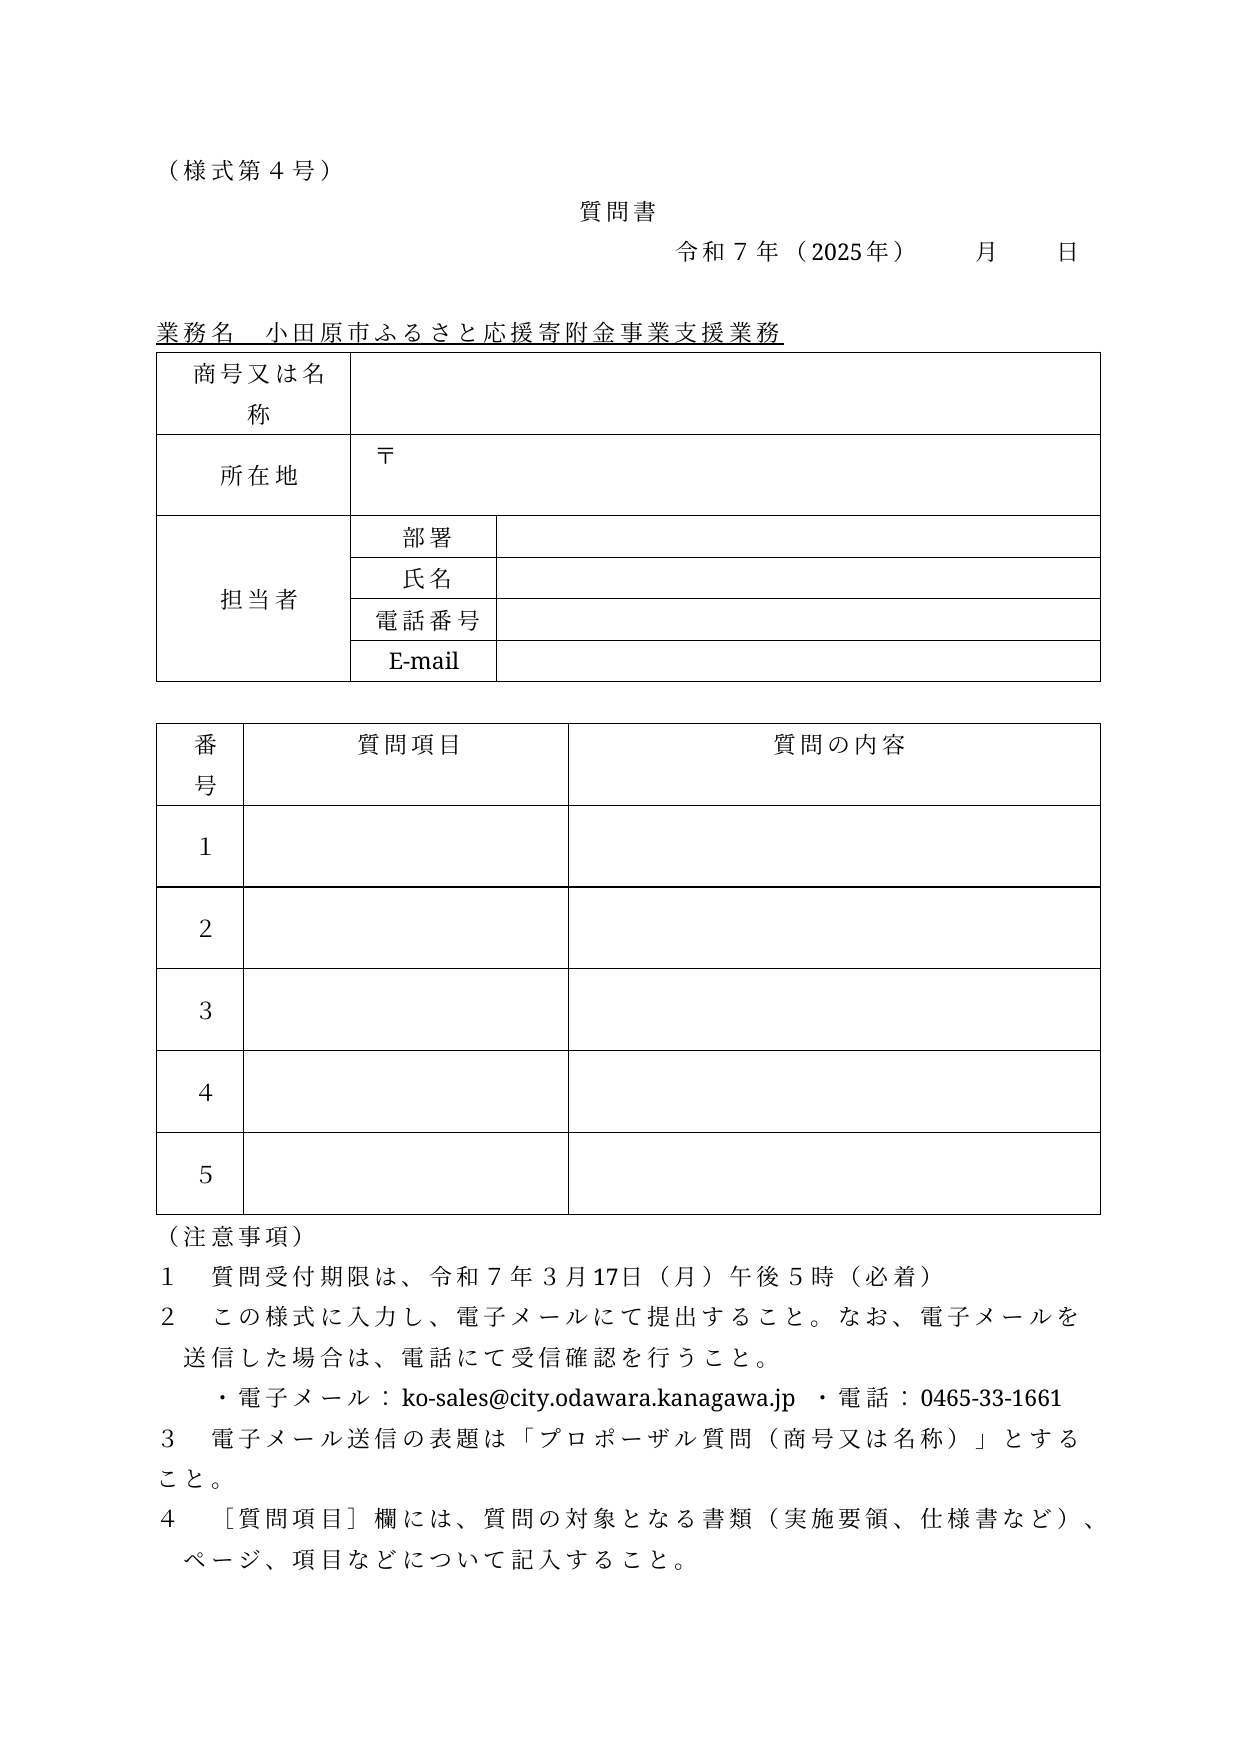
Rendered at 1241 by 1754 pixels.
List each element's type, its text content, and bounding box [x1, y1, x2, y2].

text 業務名 小田原市ふるさと応援寄附金事業支援業務 [156, 311, 1060, 352]
table_cell ４ [157, 1051, 243, 1132]
table_header [351, 353, 1100, 433]
text ４ ［質問項目］欄には、質問の対象となる書類（実施要領、仕様書など）、ページ、項目などについて記入すること。 [156, 1498, 1084, 1579]
table_cell １ [157, 806, 243, 886]
table_cell [569, 888, 1100, 968]
table_cell [244, 888, 568, 968]
table_header 質問の内容 [569, 724, 1100, 804]
table_header 番号 [157, 724, 243, 804]
text ３ 電子メール送信の表題は「プロポーザル質問（商号又は名称）」とすること。 [156, 1417, 1084, 1498]
table_cell 氏名 [351, 558, 496, 598]
table_cell [244, 806, 568, 886]
table_header 商号又は名称 [157, 353, 350, 433]
table_cell [569, 1051, 1100, 1132]
table_cell [497, 641, 1100, 681]
text （様式第４号） [156, 149, 1084, 190]
text １ 質問受付期限は、令和７年３月17日（月）午後５時（必着） [156, 1255, 1084, 1296]
table_cell [497, 516, 1100, 557]
text 令和７年（2025年） 月 日 [156, 230, 1084, 271]
table_cell [569, 969, 1100, 1050]
table_cell [569, 1133, 1100, 1214]
table_cell [244, 1051, 568, 1132]
table_cell E-mail [351, 641, 496, 681]
table_cell 電話番号 [351, 599, 496, 640]
table_cell [497, 599, 1100, 640]
table_cell [497, 558, 1100, 598]
table_cell 所在地 [157, 435, 350, 515]
text ・電子メール：ko-sales@city.odawara.kanagawa.jp ・電話：0465-33-1661 [156, 1377, 1084, 1417]
table_header 質問項目 [244, 724, 568, 804]
table_cell [569, 806, 1100, 886]
table_cell ３ [157, 969, 243, 1050]
table_cell 担当者 [157, 516, 350, 681]
text ２ この様式に入力し、電子メールにて提出すること。なお、電子メールを送信した場合は、電話にて受信確認を行うこと。 [156, 1296, 1084, 1377]
table_cell ２ [157, 888, 243, 968]
text 質問書 [156, 190, 1084, 230]
table_cell 部署 [351, 516, 496, 557]
table_cell [244, 969, 568, 1050]
text （注意事項） [156, 1215, 1084, 1255]
table_cell [244, 1133, 568, 1214]
table_cell 〒 [351, 435, 1100, 515]
table_cell ５ [157, 1133, 243, 1214]
